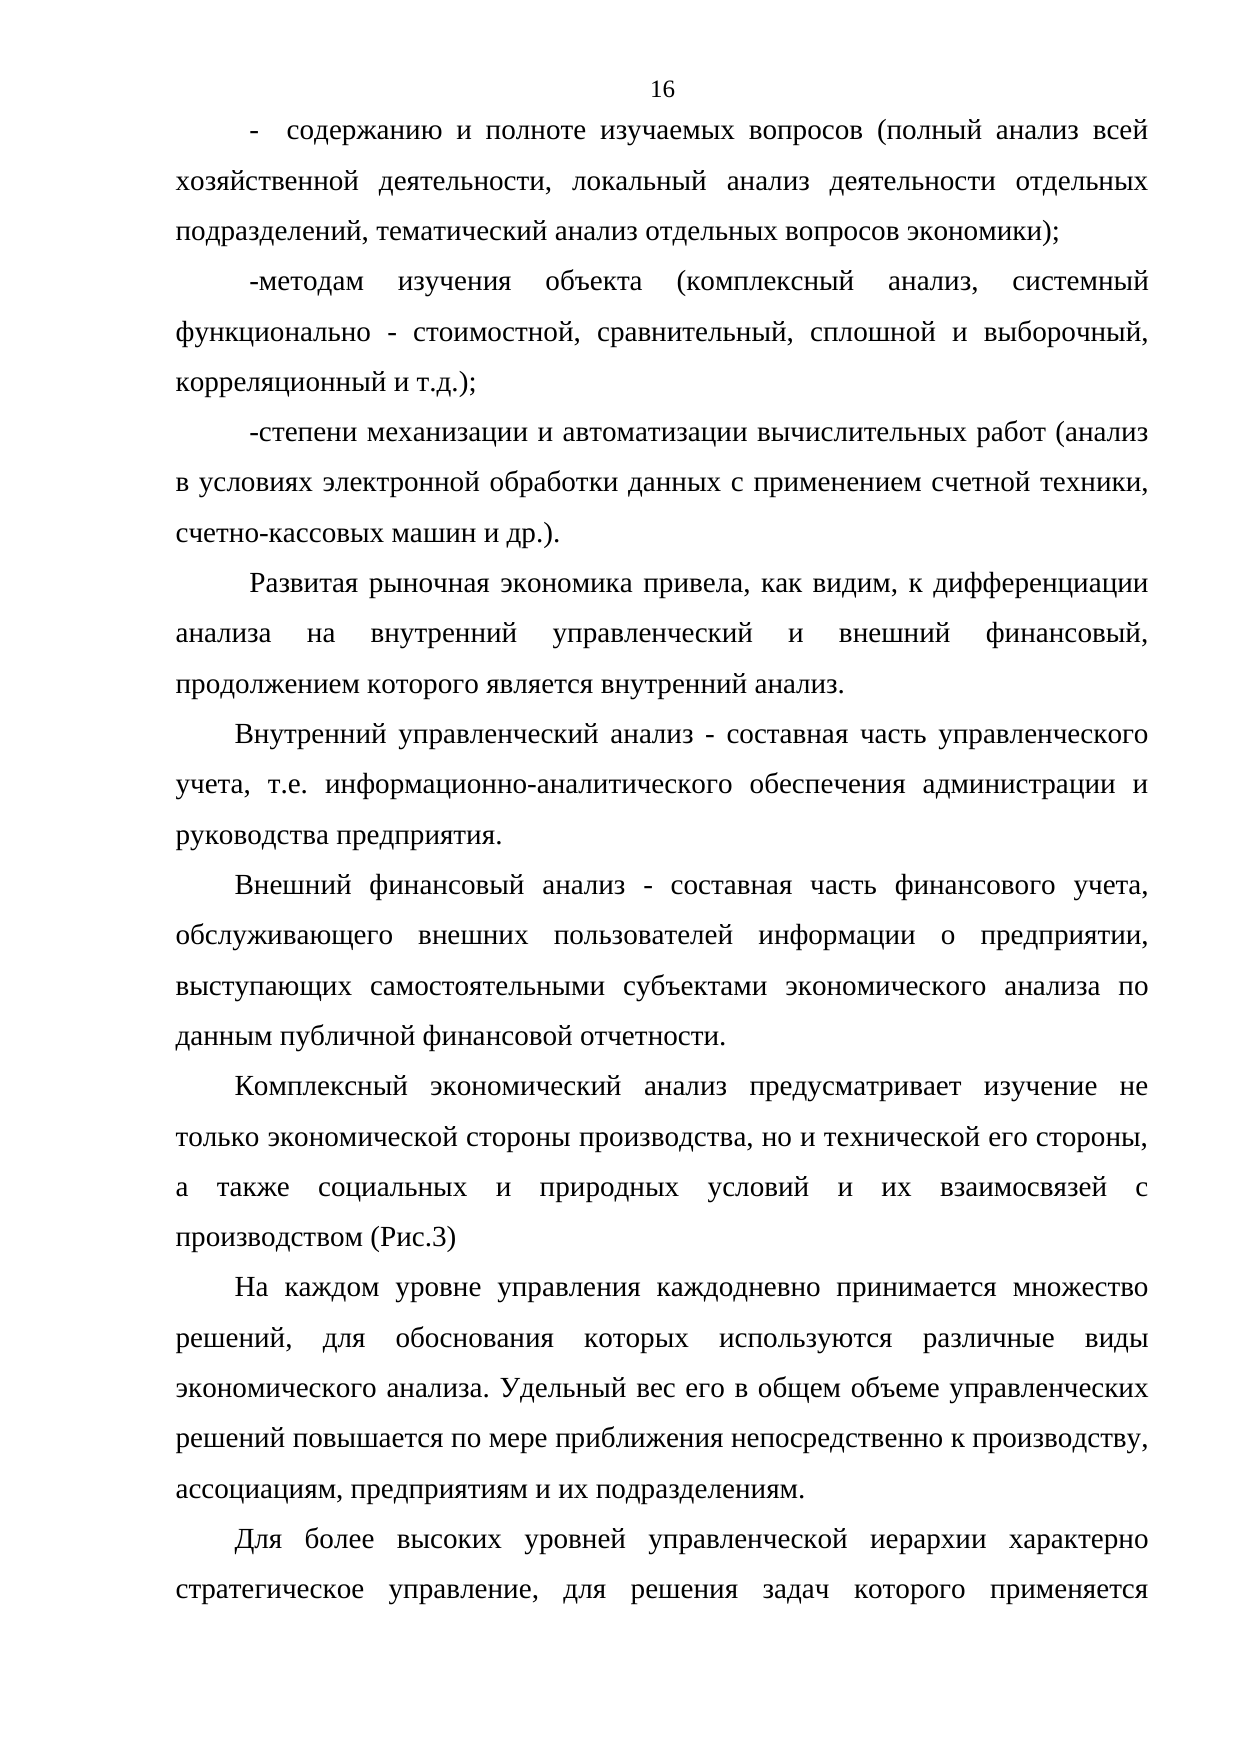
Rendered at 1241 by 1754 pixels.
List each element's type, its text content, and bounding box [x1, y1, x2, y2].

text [175, 1521, 1149, 1605]
text Внутренний управленческий анализ - составная часть управленческого учета, т.е. информационно-аналитического обеспечения администрации и руководства предприятия. [175, 716, 1149, 850]
text -степени механизации и автоматизации вычислительных работ (анализ в условиях электронной обработки данных с применением счетной техники, счетно-кассовых машин и др.). [175, 414, 1149, 548]
text Комплексный экономический анализ предусматривает изучение не только экономической стороны производства, но и технической его стороны, а также социальных и природных условий и их взаимосвязей с производством (Рис.3) [175, 1068, 1149, 1253]
text Внешний финансовый анализ - составная часть финансового учета, обслуживающего внешних пользователей информации о предприятии, выступающих самостоятельными субъектами экономического анализа по данным публичной финансовой отчетности. [175, 867, 1149, 1052]
text Развитая рыночная экономика привела, как видим, к дифференциации анализа на внутренний управленческий и внешний финансовый, продолжением которого является внутренний анализ. [175, 565, 1149, 699]
text -методам изучения объекта (комплексный анализ, системный функционально - стоимостной, сравнительный, сплошной и выборочный, корреляционный и т.д.); [175, 263, 1149, 397]
text - содержанию и полноте изучаемых вопросов (полный анализ всей хозяйственной деятельности, локальный анализ деятельности отдельных подразделений, тематический анализ отдельных вопросов экономики); [175, 112, 1149, 247]
text На каждом уровне управления каждодневно принимается множество решений, для обоснования которых используются различные виды экономического анализа. Удельный вес его в общем объеме управленческих решений повышается по мере приближения непосредственно к производству, ассоциациям, предприятиям и их подразделениям. [175, 1269, 1149, 1504]
